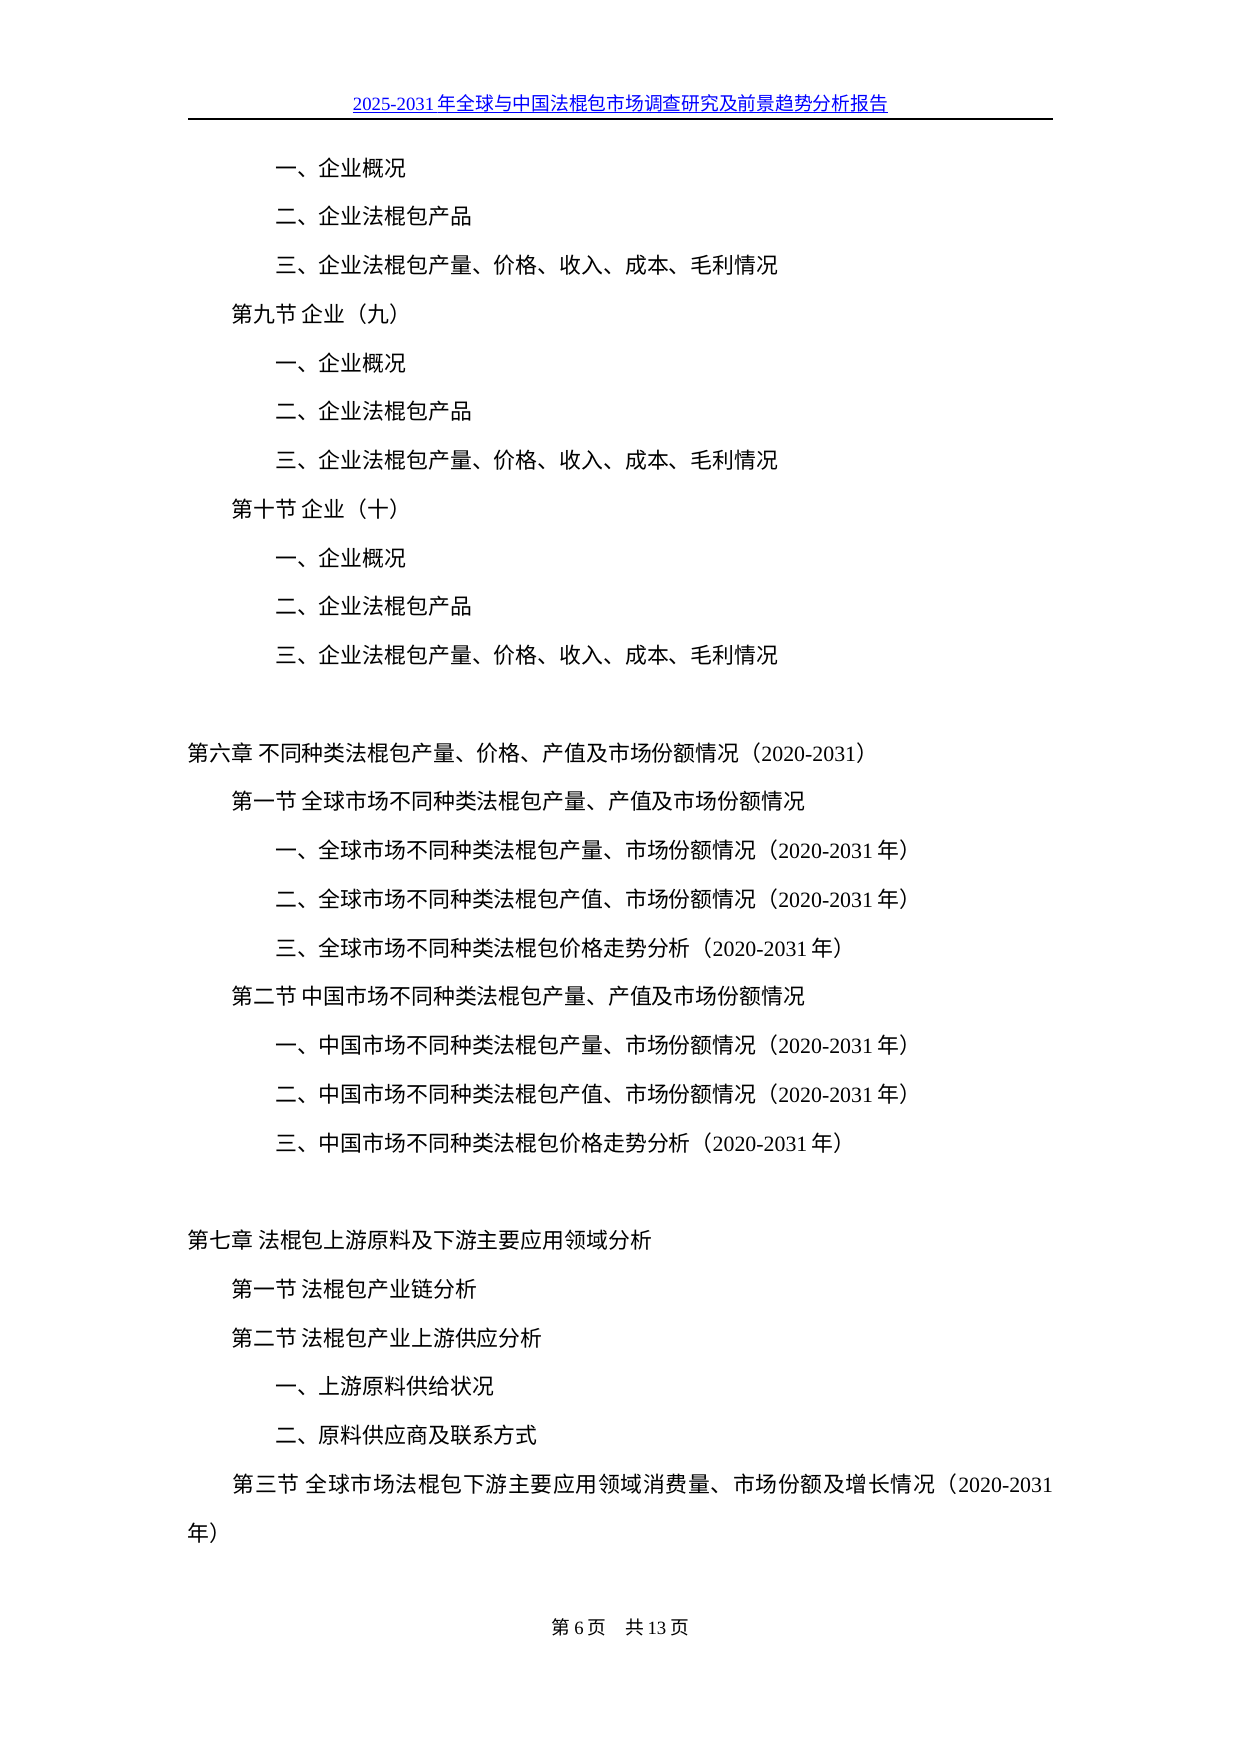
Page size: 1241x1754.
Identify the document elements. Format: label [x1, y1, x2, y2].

text [187, 150, 1053, 1548]
